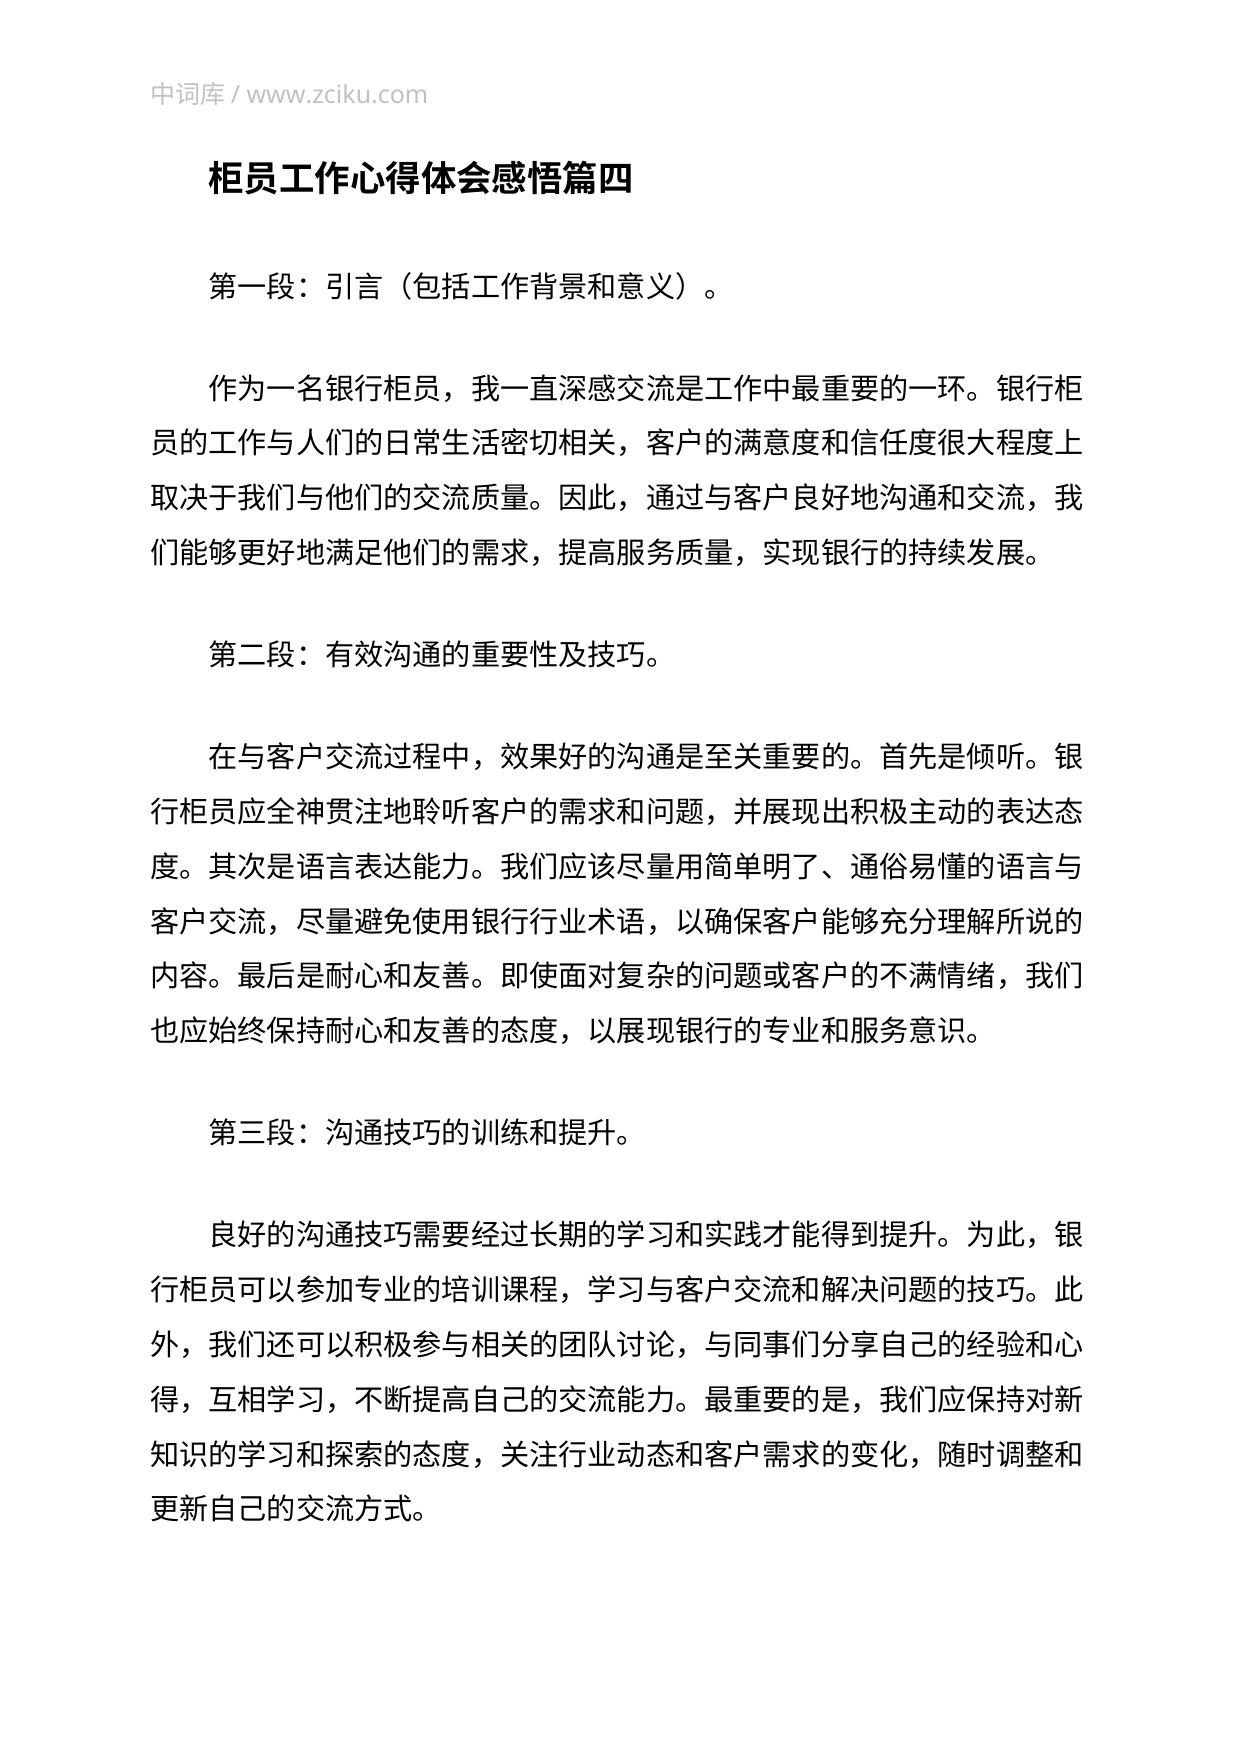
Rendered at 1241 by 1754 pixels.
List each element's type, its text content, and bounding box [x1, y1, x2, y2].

text 第三段：沟通技巧的训练和提升。 [150, 1110, 1090, 1152]
text 良好的沟通技巧需要经过长期的学习和实践才能得到提升。为此，银行柜员可以参加专业的培训课程，学习与客户交流和解决问题的技巧。此外，我们还可以积极参与相关的团队讨论，与同事们分享自己的经验和心得，互相学习，不断提高自己的交流能力。最重要的是，我们应保持对新知识的学习和探索的态度，关注行业动态和客户需求的变化，随时调整和更新自己的交流方式。 [150, 1211, 1090, 1528]
text 作为一名银行柜员，我一直深感交流是工作中最重要的一环。银行柜员的工作与人们的日常生活密切相关，客户的满意度和信任度很大程度上取决于我们与他们的交流质量。因此，通过与客户良好地沟通和交流，我们能够更好地满足他们的需求，提高服务质量，实现银行的持续发展。 [150, 365, 1090, 572]
text 第一段：引言（包括工作背景和意义）。 [150, 263, 1090, 306]
text 在与客户交流过程中，效果好的沟通是至关重要的。首先是倾听。银行柜员应全神贯注地聆听客户的需求和问题，并展现出积极主动的表达态度。其次是语言表达能力。我们应该尽量用简单明了、通俗易懂的语言与客户交流，尽量避免使用银行行业术语，以确保客户能够充分理解所说的内容。最后是耐心和友善。即使面对复杂的问题或客户的不满情绪，我们也应始终保持耐心和友善的态度，以展现银行的专业和服务意识。 [150, 733, 1090, 1050]
text 柜员工作心得体会感悟篇四 [150, 150, 1090, 201]
text 第二段：有效沟通的重要性及技巧。 [150, 632, 1090, 674]
